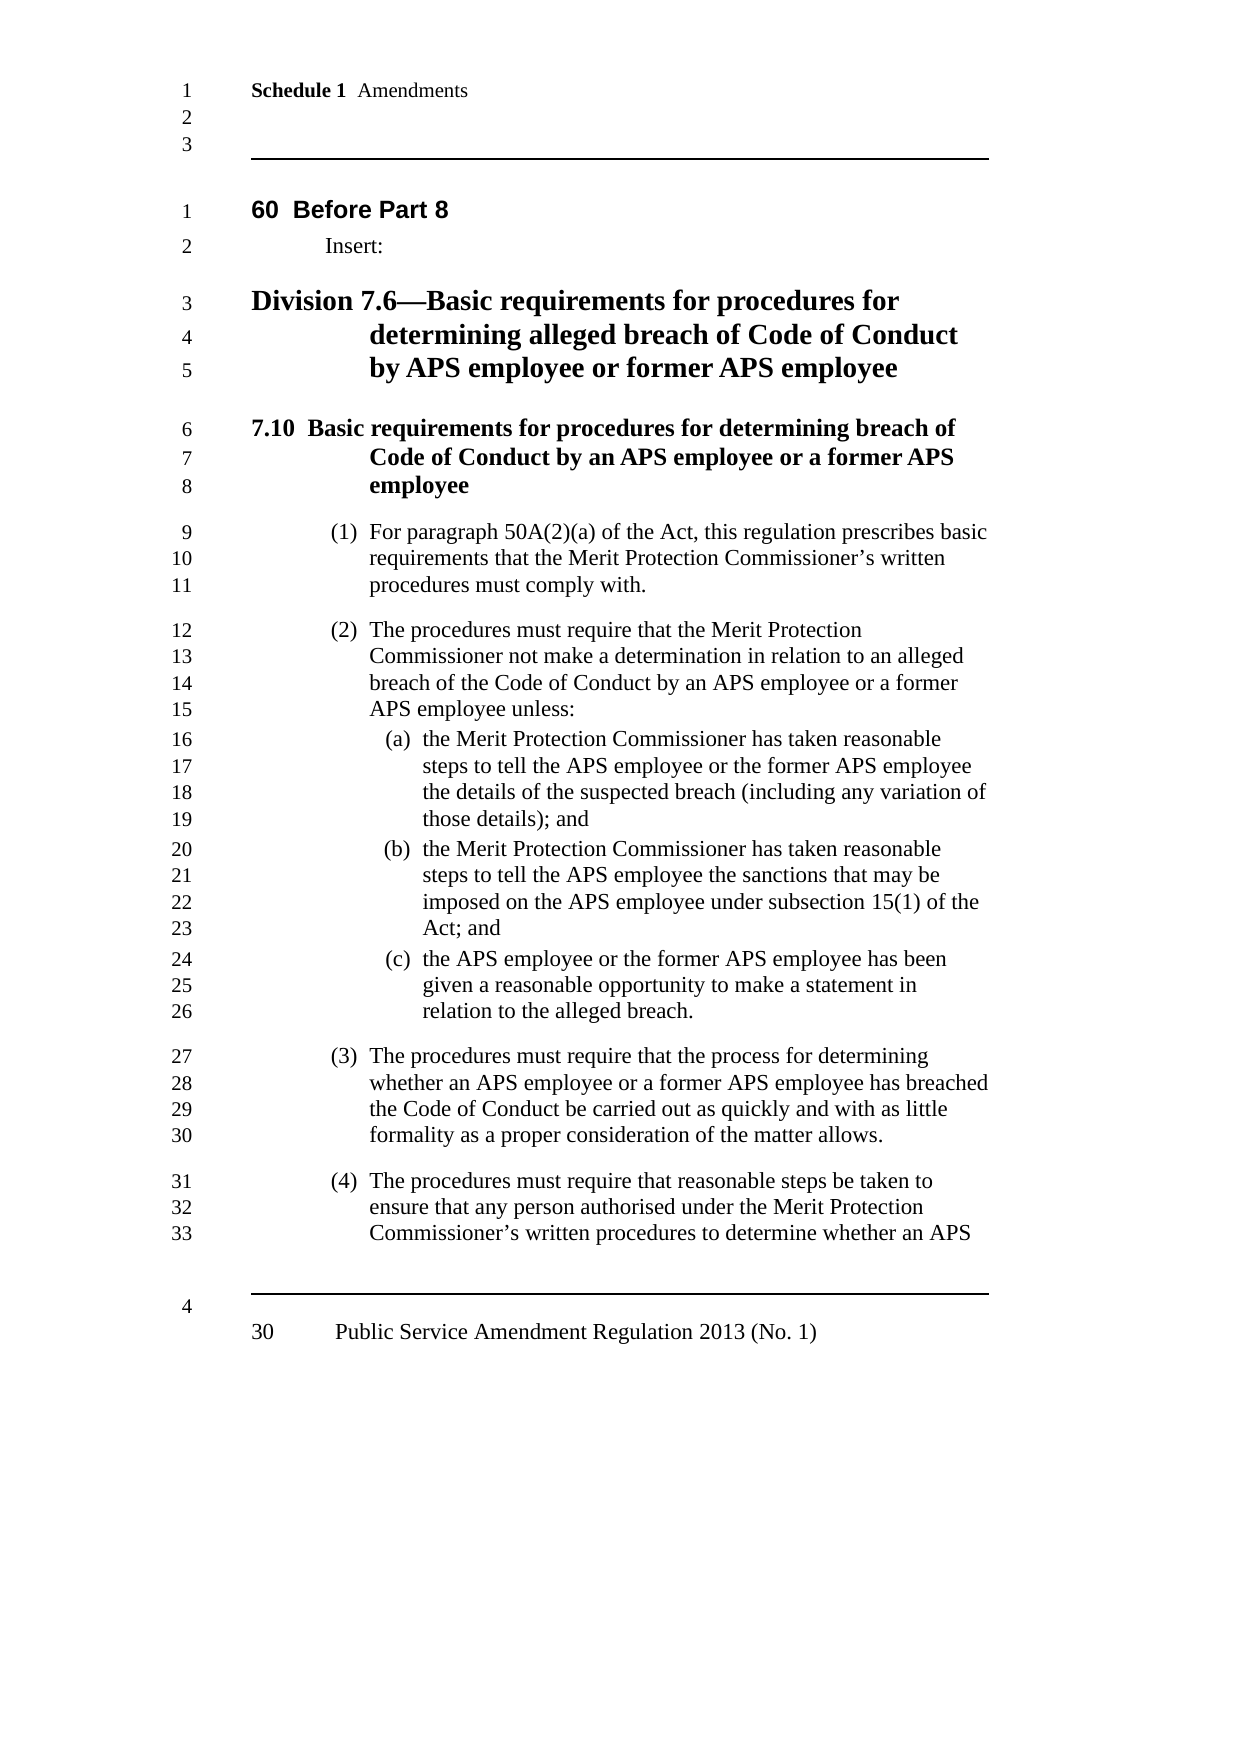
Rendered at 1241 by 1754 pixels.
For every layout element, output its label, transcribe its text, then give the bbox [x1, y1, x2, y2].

text 7.10 Basic requirements for procedures for determining breach of Code of Conduct by an APS employee or a former APS employee [251, 413, 989, 499]
text 60 Before Part 8 [251, 195, 989, 224]
text Division 7.6—Basic requirements for procedures for determining alleged breach of Code of Conduct by APS employee or former APS employee [251, 283, 989, 384]
text (1) For paragraph 50A(2)(a) of the Act, this regulation prescribes basic requirements that the Merit Protection Commissioner’s written procedures must comply with. [251, 518, 989, 597]
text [251, 1167, 989, 1246]
text (3) The procedures must require that the process for determining whether an APS employee or a former APS employee has breached the Code of Conduct be carried out as quickly and with as little formality as a proper consideration of the matter allows. [251, 1042, 989, 1148]
text Insert: [325, 232, 989, 258]
text (b) the Merit Protection Commissioner has taken reasonable steps to tell the APS employee the sanctions that may be imposed on the APS employee under subsection 15(1) of the Act; and [251, 835, 989, 941]
text (a) the Merit Protection Commissioner has taken reasonable steps to tell the APS employee or the former APS employee the details of the suspected breach (including any variation of those details); and [251, 726, 989, 831]
text (c) the APS employee or the former APS employee has been given a reasonable opportunity to make a statement in relation to the alleged breach. [251, 945, 989, 1024]
text (2) The procedures must require that the Merit Protection Commissioner not make a determination in relation to an alleged breach of the Code of Conduct by an APS employee or a former APS employee unless: [251, 616, 989, 721]
